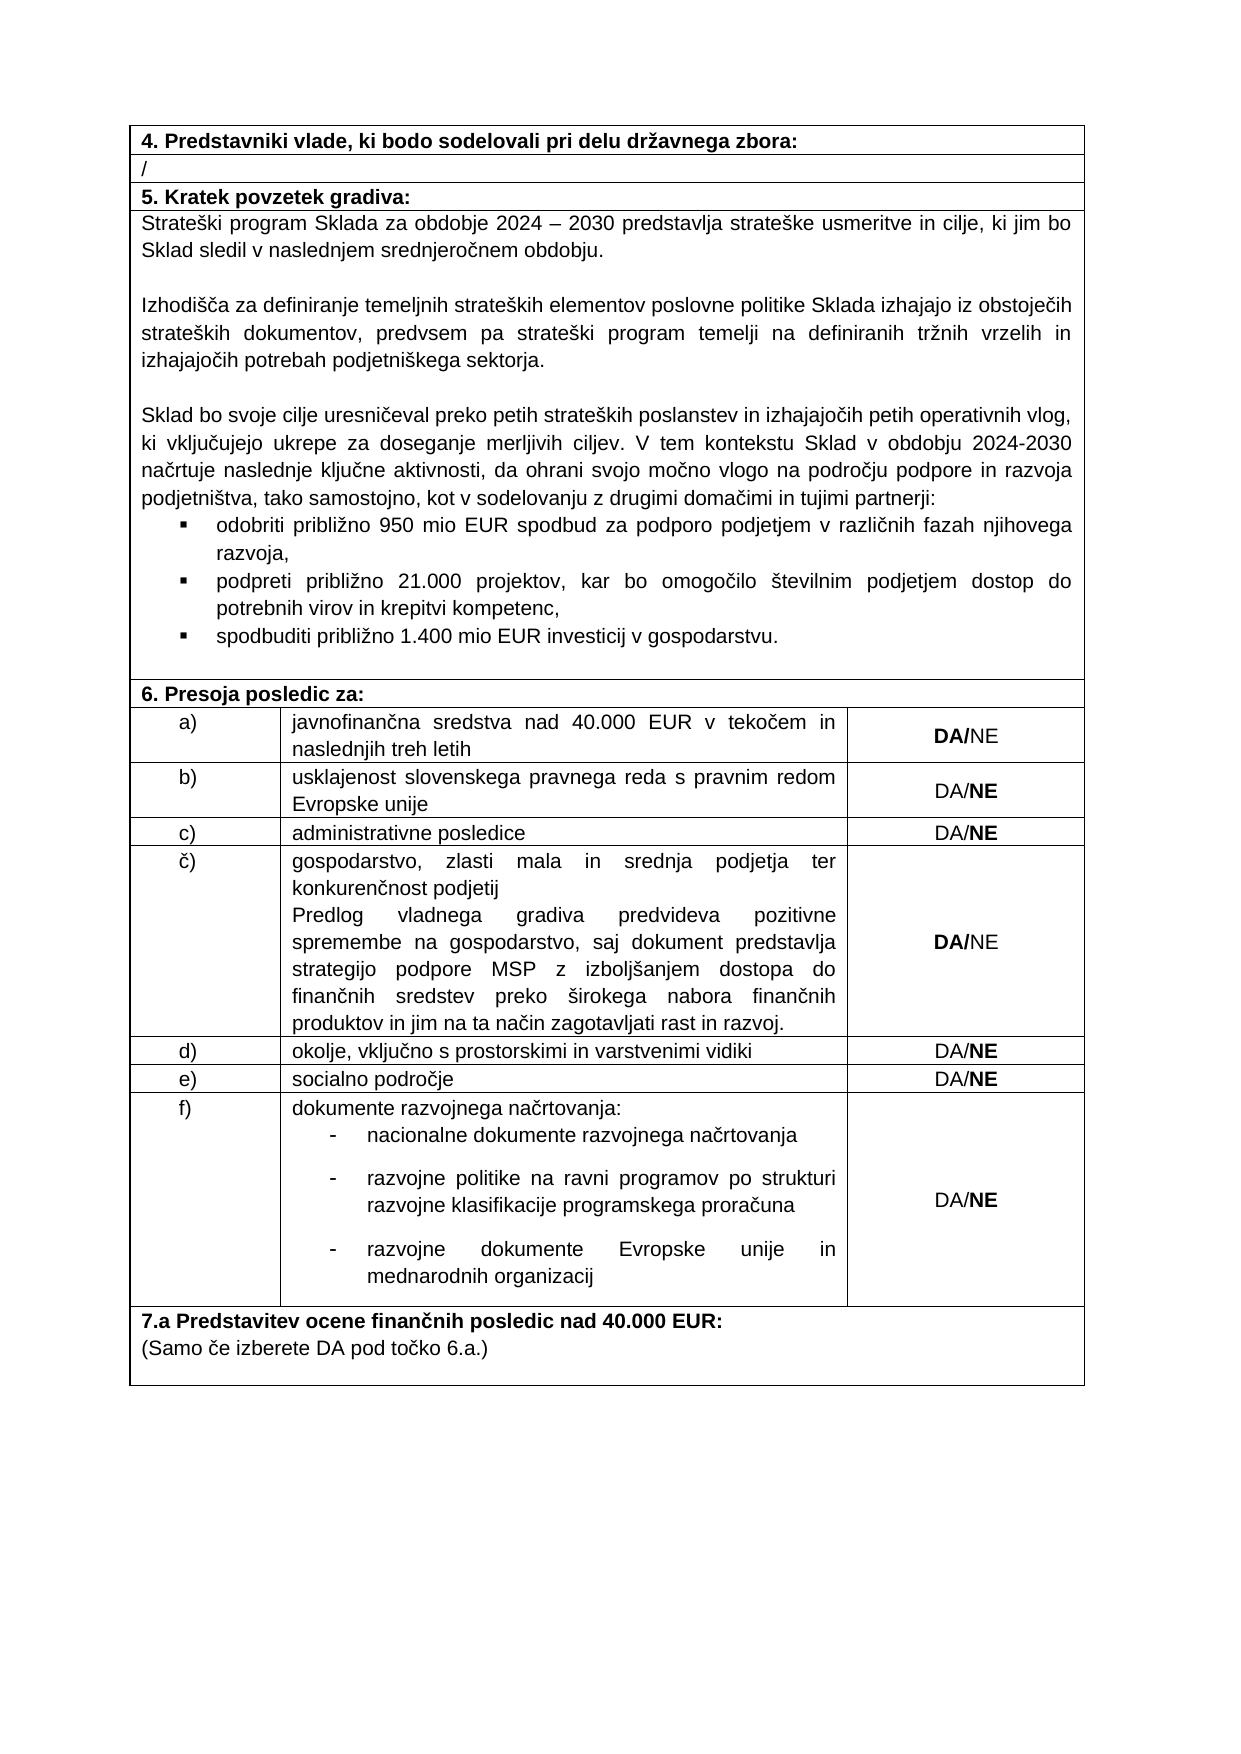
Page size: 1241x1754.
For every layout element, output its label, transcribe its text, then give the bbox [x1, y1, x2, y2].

table_cell gospodarstvo, zlasti mala in srednja podjetja ter konkurenčnost podjetij Predlog vladnega gradiva predvideva pozitivne spremembe na gospodarstvo, saj dokument predstavlja strategijo podpore MSP z izboljšanjem dostopa do finančnih sredstev preko širokega nabora finančnih produktov in jim na ta način zagotavljati rast in razvoj. [281, 846, 847, 1036]
table_cell DA/NE [848, 708, 1084, 762]
table_cell f) [131, 1093, 280, 1306]
table_cell 6. Presoja posledic za: [131, 680, 1084, 707]
table_cell č) [131, 846, 280, 1036]
table_cell okolje, vključno s prostorskimi in varstvenimi vidiki [281, 1037, 847, 1064]
table_cell 4. Predstavniki vlade, ki bodo sodelovali pri delu državnega zbora: [131, 126, 1084, 153]
table_cell javnofinančna sredstva nad 40.000 EUR v tekočem in naslednjih treh letih [281, 708, 847, 762]
table_cell dokumente razvojnega načrtovanja: nacionalne dokumente razvojnega načrtovanja razvojne politike na ravni programov po strukturi razvojne klasifikacije programskega proračuna razvojne dokumente Evropske unije in mednarodnih organizacij [281, 1093, 847, 1306]
table_cell 5. Kratek povzetek gradiva: [131, 183, 1084, 210]
table_cell 7.a Predstavitev ocene finančnih posledic nad 40.000 EUR: (Samo če izberete DA pod točko 6.a.) [131, 1307, 1084, 1385]
table_cell c) [131, 818, 280, 845]
table_cell Strateški program Sklada za obdobje 2024 – 2030 predstavlja strateške usmeritve in cilje, ki jim bo Sklad sledil v naslednjem srednjeročnem obdobju. Izhodišča za definiranje temeljnih strateških elementov poslovne politike Sklada izhajajo iz obstoječih strateških dokumentov, predvsem pa strateški program temelji na definiranih tržnih vrzelih in izhajajočih potrebah podjetniškega sektorja. Sklad bo svoje cilje uresničeval preko petih strateških poslanstev in izhajajočih petih operativnih vlog, ki vključujejo ukrepe za doseganje merljivih ciljev. V tem kontekstu Sklad v obdobju 2024-2030 načrtuje naslednje ključne aktivnosti, da ohrani svojo močno vlogo na področju podpore in razvoja podjetništva, tako samostojno, kot v sodelovanju z drugimi domačimi in tujimi partnerji: odobriti približno 950 mio EUR spodbud za podporo podjetjem v različnih fazah njihovega razvoja, podpreti približno 21.000 projektov, kar bo omogočilo številnim podjetjem dostop do potrebnih virov in krepitvi kompetenc, spodbuditi približno 1.400 mio EUR investicij v gospodarstvu. [131, 211, 1084, 679]
table_cell usklajenost slovenskega pravnega reda s pravnim redom Evropske unije [281, 763, 847, 817]
table_cell d) [131, 1037, 280, 1064]
table_cell administrativne posledice [281, 818, 847, 845]
table_cell / [131, 155, 1084, 182]
table_cell e) [131, 1065, 280, 1092]
table_cell DA/NE [848, 1093, 1084, 1306]
table_cell DA/NE [848, 1065, 1084, 1092]
table_cell DA/NE [848, 846, 1084, 1036]
table_cell a) [131, 708, 280, 762]
table_cell b) [131, 763, 280, 817]
table_cell DA/NE [848, 818, 1084, 845]
table_cell socialno področje [281, 1065, 847, 1092]
table_cell DA/NE [848, 1037, 1084, 1064]
table_cell DA/NE [848, 763, 1084, 817]
